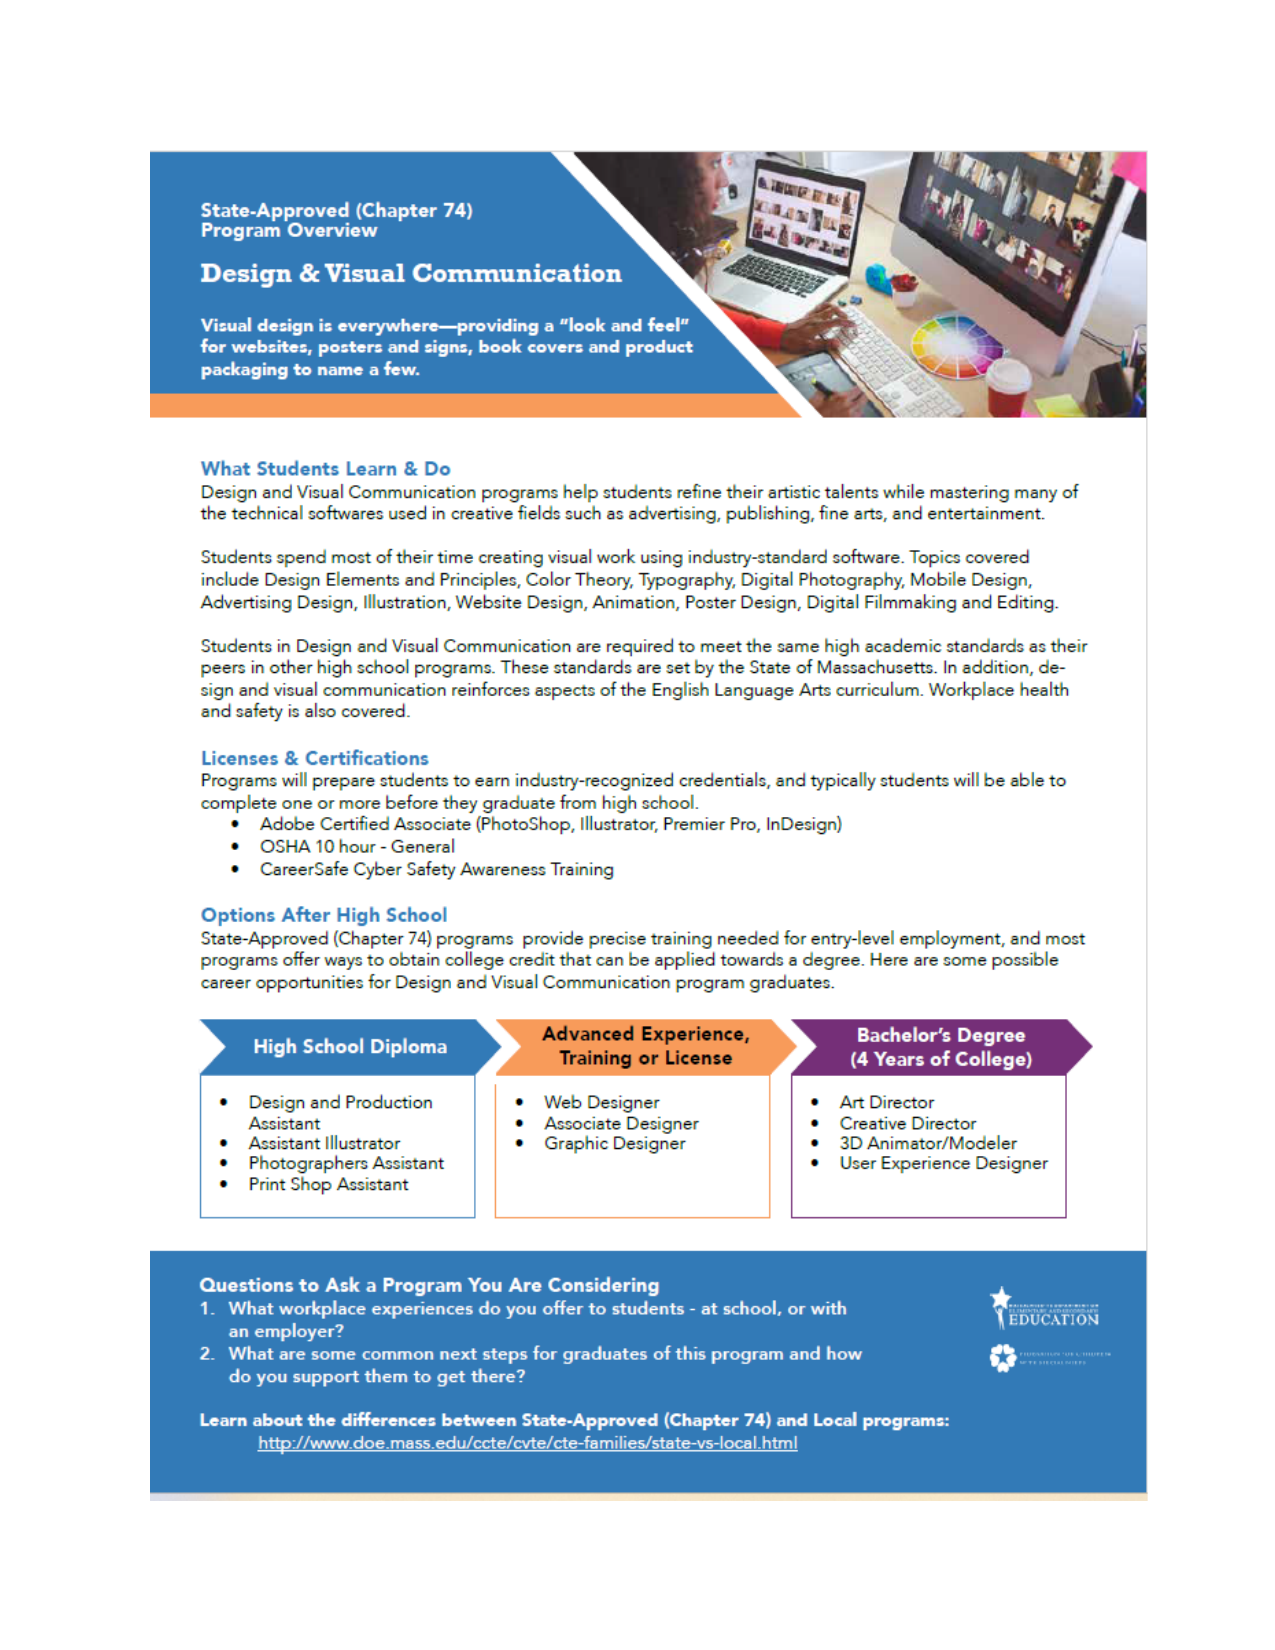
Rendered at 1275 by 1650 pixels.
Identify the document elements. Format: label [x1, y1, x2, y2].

picture [150, 150, 1148, 1501]
